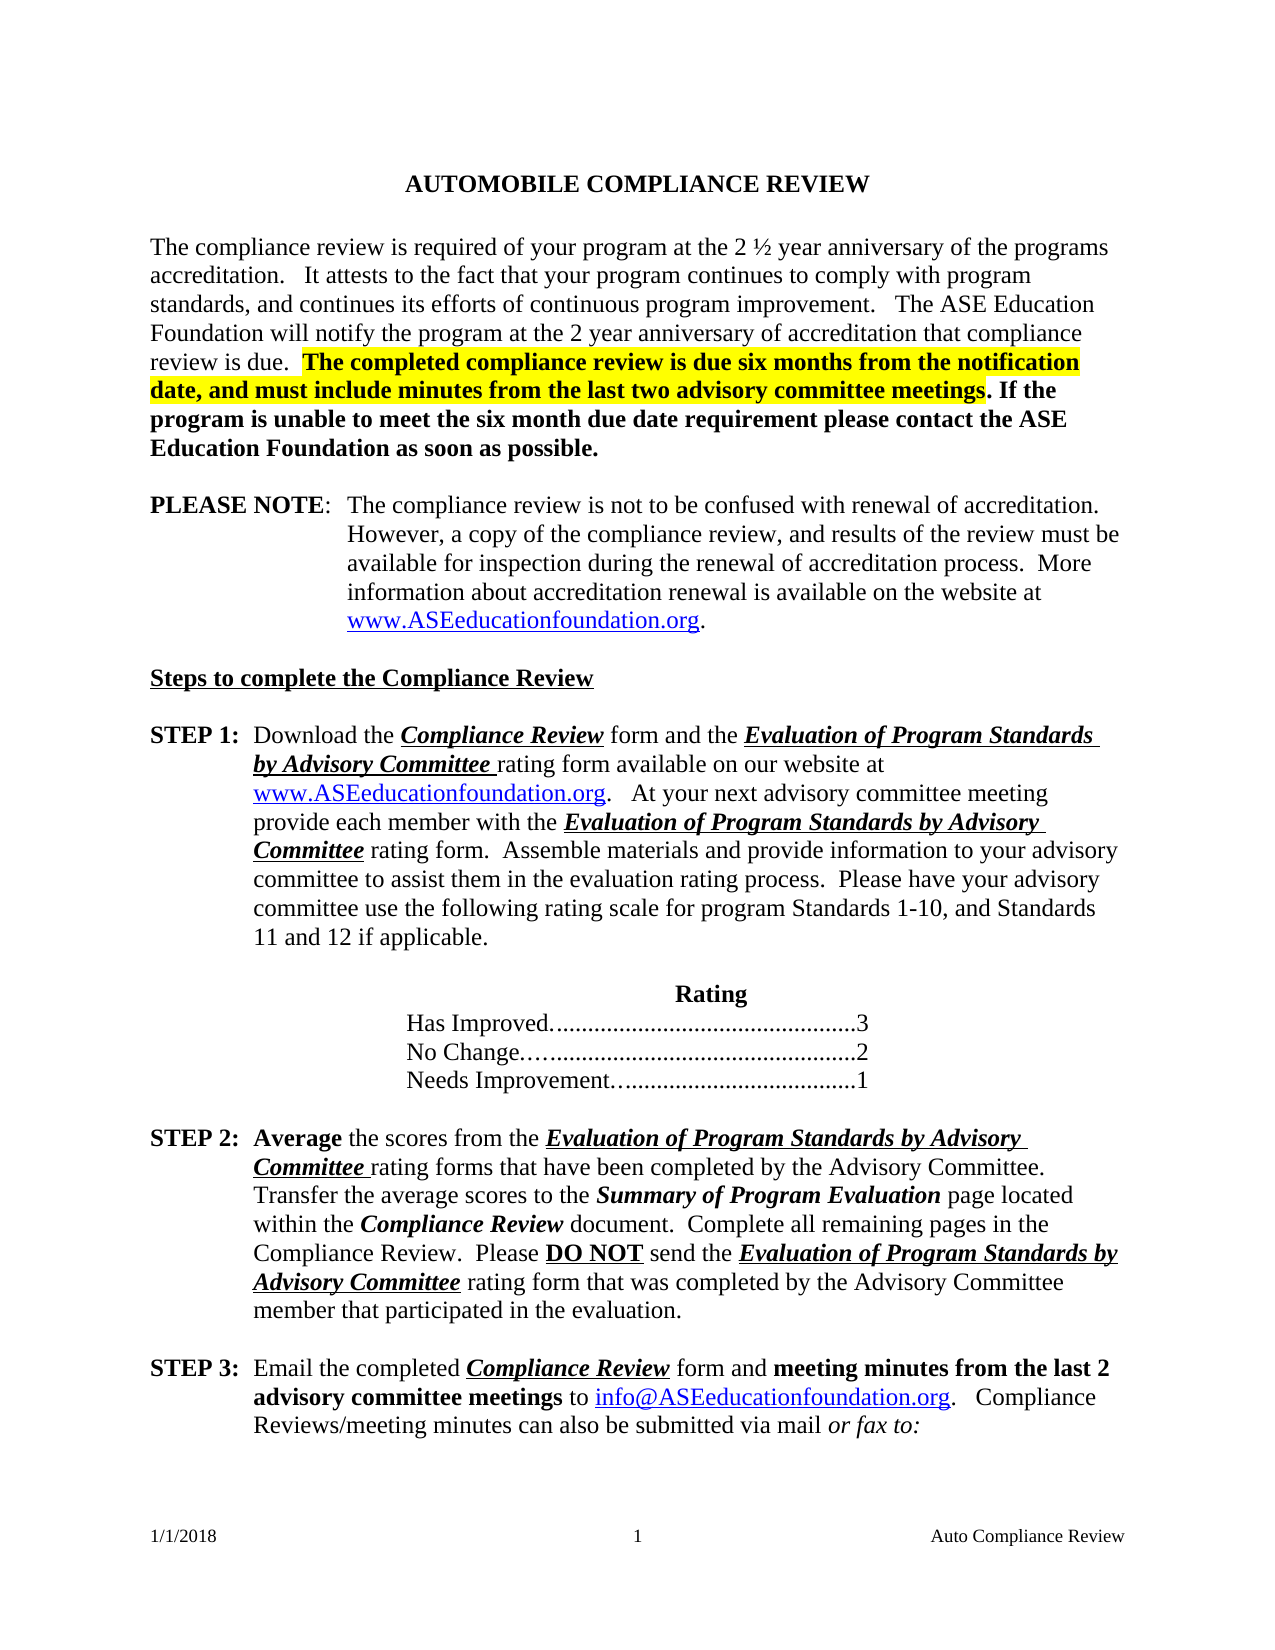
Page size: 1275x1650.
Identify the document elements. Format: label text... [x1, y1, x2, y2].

text STEP 2: Average the scores from the Evaluation of Program Standards by Advisory Committee rating forms that have been completed by the Advisory Committee. Transfer the average scores to the Summary of Program Evaluation page located within the Compliance Review document. Complete all remaining pages in the Compliance Review. Please DO NOT send the Evaluation of Program Standards by Advisory Committee rating form that was completed by the Advisory Committee member that participated in the evaluation. [150, 1123, 1125, 1324]
text The compliance review is required of your program at the 2 ½ year anniversary of the programs accreditation. It attests to the fact that your program continues to comply with program standards, and continues its efforts of continuous program improvement. The ASE Education Foundation will notify the program at the 2 year anniversary of accreditation that compliance review is due. The completed compliance review is due six months from the notification date, and must include minutes from the last two advisory committee meetings. If the program is unable to meet the six month due date requirement please contact the ASE Education Foundation as soon as possible. [150, 232, 1125, 462]
text Needs Improvement 1 [150, 1066, 1125, 1094]
text Rating [150, 979, 1125, 1008]
text AUTOMOBILE COMPLIANCE REVIEW [150, 169, 1125, 198]
text Steps to complete the Compliance Review [150, 663, 1125, 692]
text STEP 1: Download the Compliance Review form and the Evaluation of Program Standards by Advisory Committee rating form available on our website at www.ASEeducationfoundation.org. At your next advisory committee meeting provide each member with the Evaluation of Program Standards by Advisory Committee rating form. Assemble materials and provide information to your advisory committee to assist them in the evaluation rating process. Please have your advisory committee use the following rating scale for program Standards 1-10, and Standards 11 and 12 if applicable. [150, 721, 1125, 951]
text Has Improved 3 [150, 1008, 1125, 1037]
text STEP 3: Email the completed Compliance Review form and meeting minutes from the last 2 advisory committee meetings to info@ASEeducationfoundation.org. Compliance Reviews/meeting minutes can also be submitted via mail or fax to: [150, 1353, 1125, 1439]
text PLEASE NOTE: The compliance review is not to be confused with renewal of accreditation. However, a copy of the compliance review, and results of the review must be available for inspection during the renewal of accreditation process. More information about accreditation renewal is available on the website at www.ASEeducationfoundation.org. [150, 491, 1125, 634]
text No Change 2 [150, 1037, 1125, 1066]
